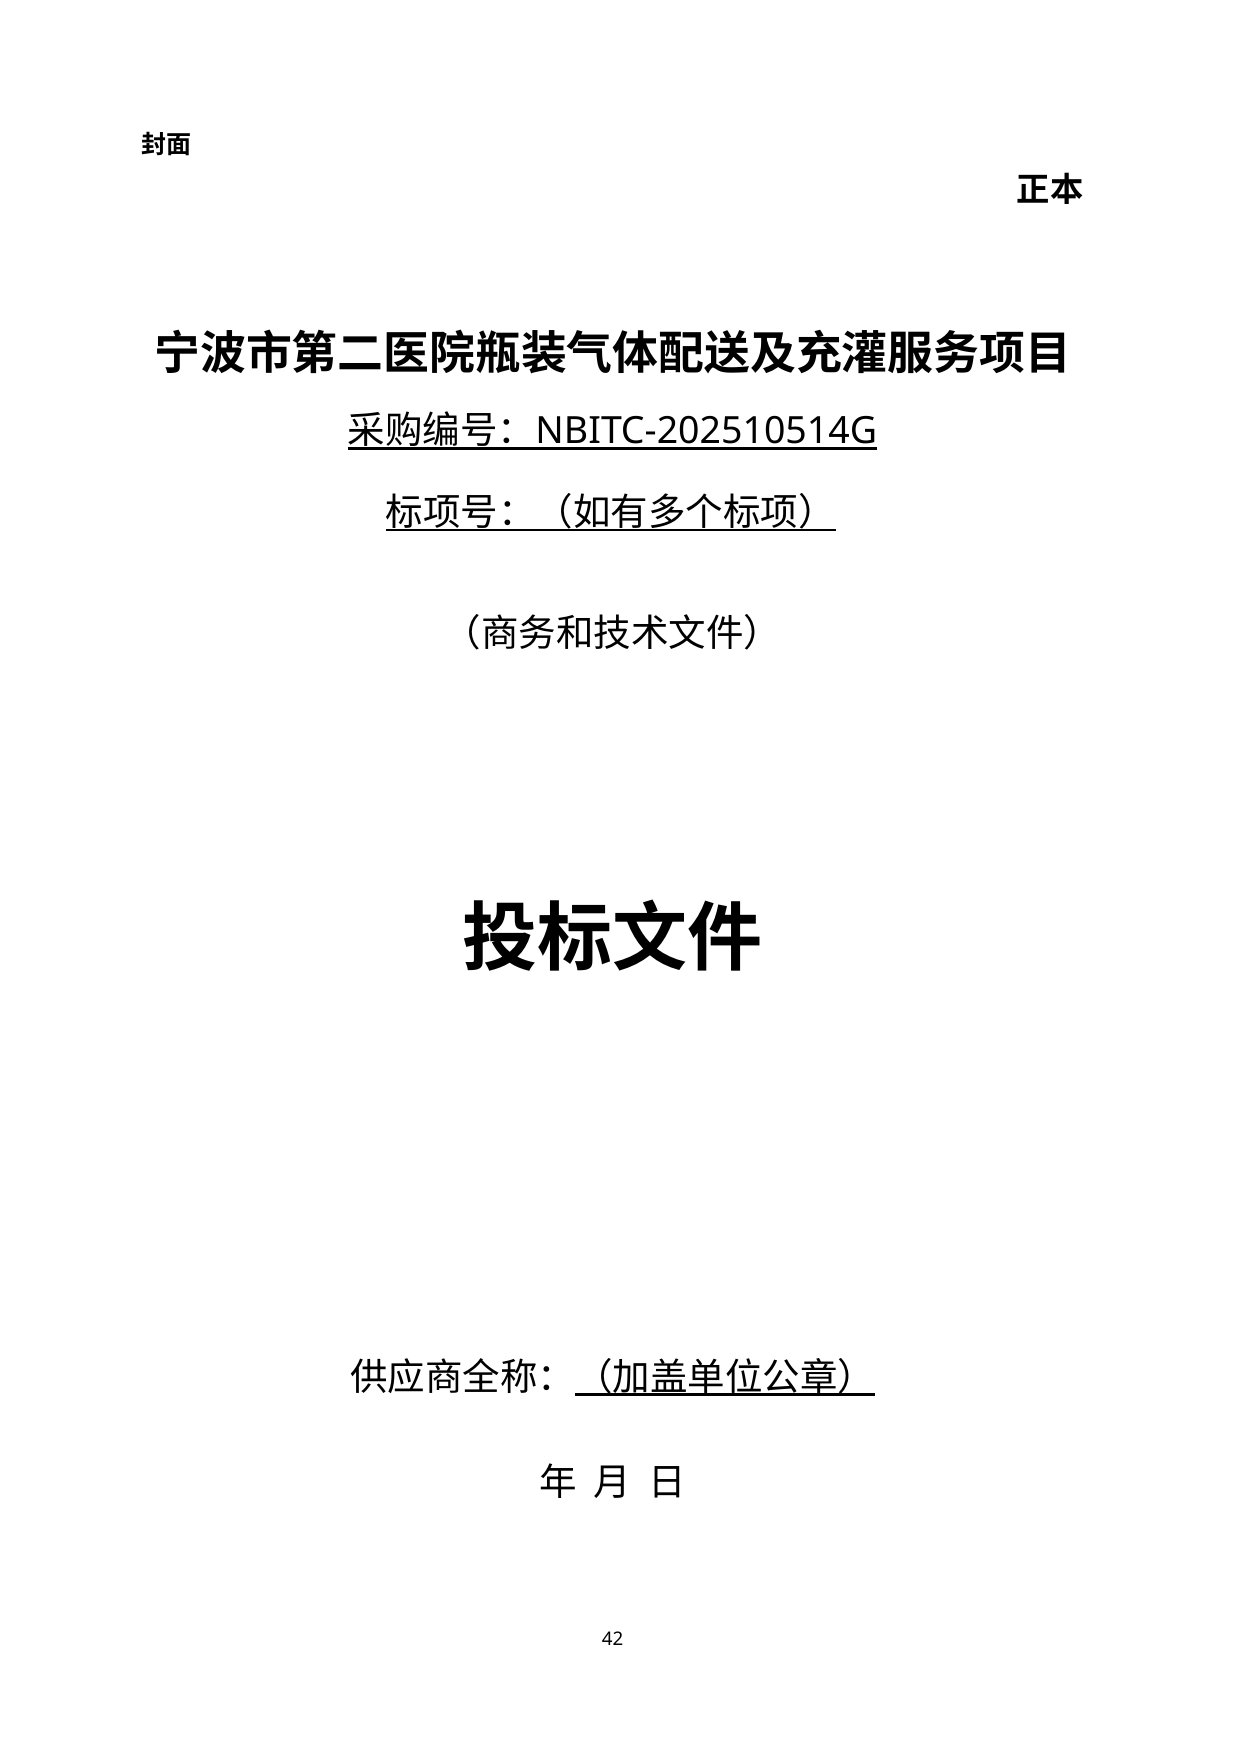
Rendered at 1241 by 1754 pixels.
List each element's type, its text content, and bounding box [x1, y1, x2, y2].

text 采购编号：NBITC-202510514G [142, 400, 1083, 455]
text （商务和技术文件） [142, 603, 1083, 657]
text 供应商全称：（加盖单位公章） [142, 1346, 1083, 1401]
text 标项号：（如有多个标项） [142, 482, 1083, 536]
text 宁波市第二医院瓶装气体配送及充灌服务项目 [142, 294, 1083, 388]
text 年 月 日 [142, 1462, 1083, 1503]
text 封面 [142, 118, 1083, 162]
text 投标文件 [142, 877, 1083, 986]
text 正本 [142, 162, 1083, 211]
